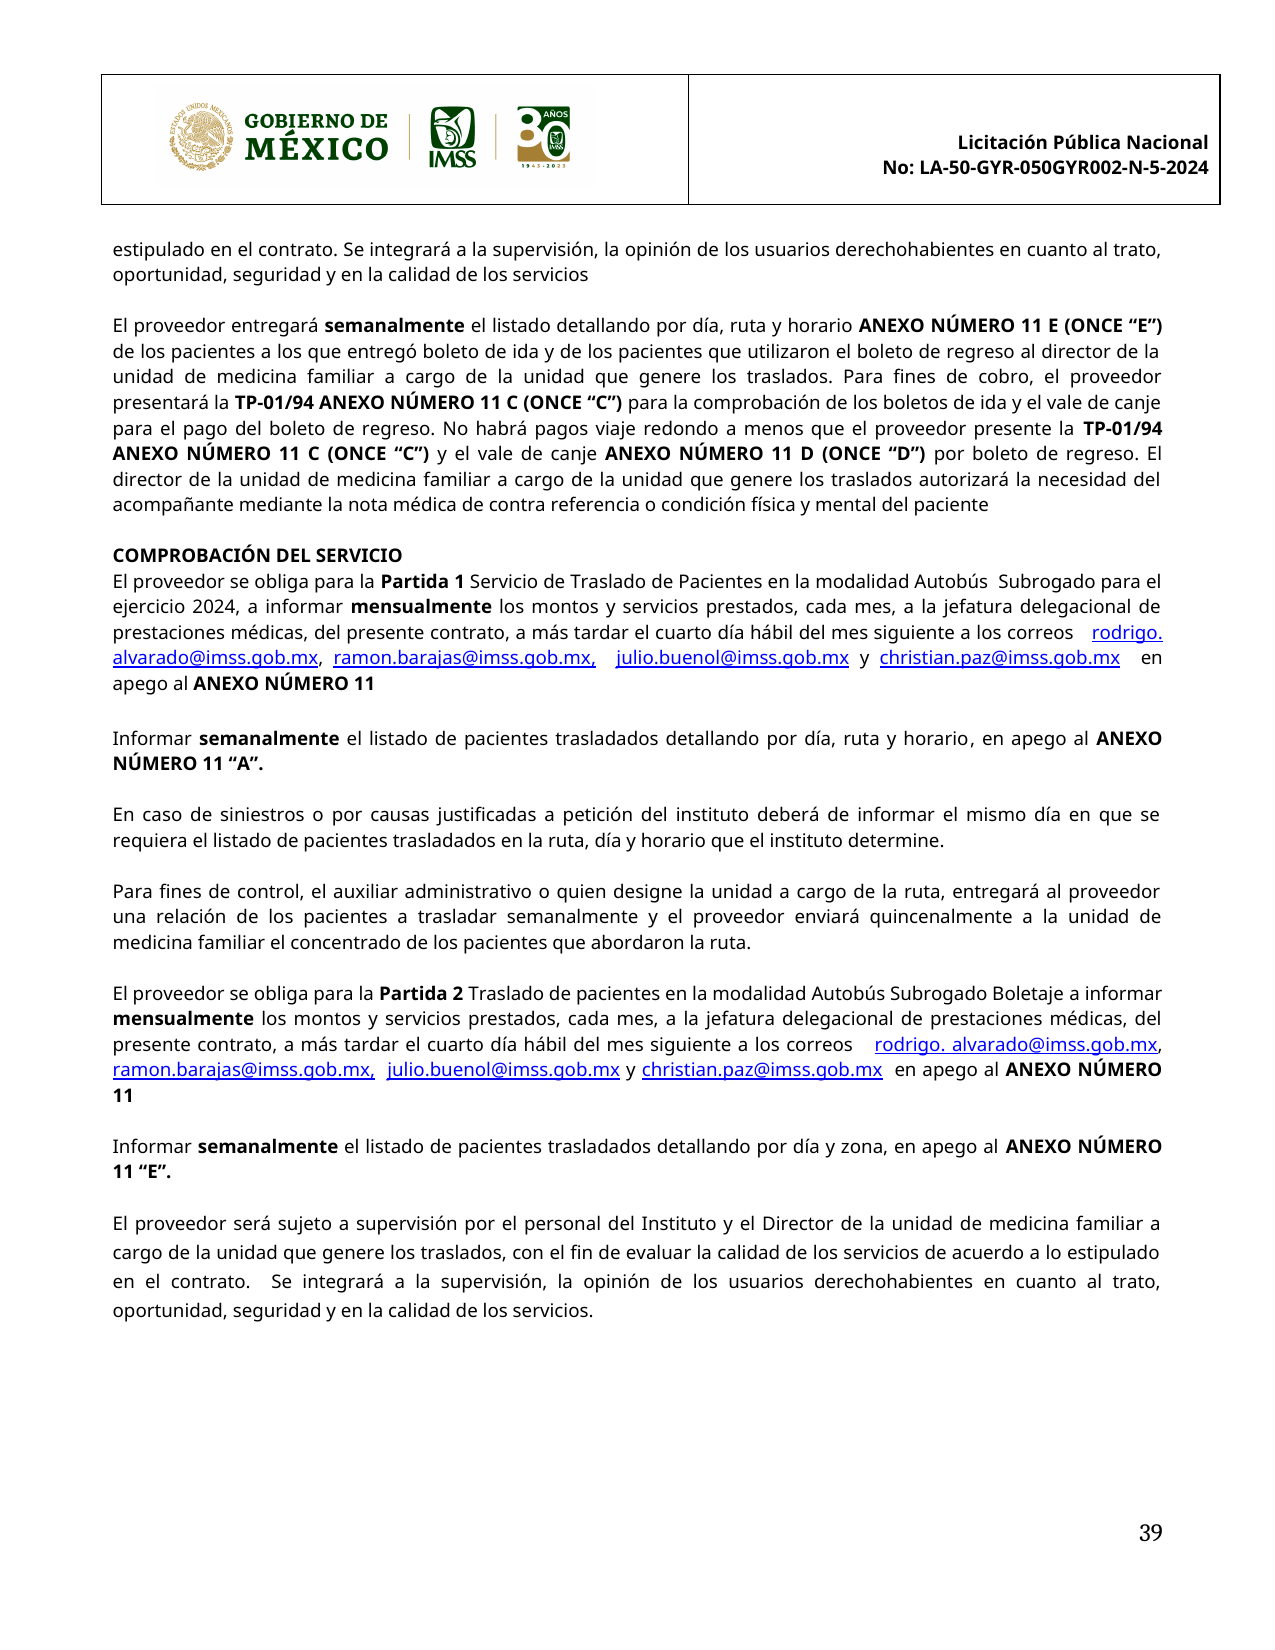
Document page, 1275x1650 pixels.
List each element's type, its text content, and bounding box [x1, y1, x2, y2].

list El proveedor será sujeto a supervisión por el personal del Instituto y el Director de la unidad de medicina familiar a cargo de la unidad que genere los traslados, con el fin de evaluar la calidad de los servicios de acuerdo a lo estipulado en el contrato. Se integrará a la supervisión, la opinión de los usuarios derechohabientes en cuanto al trato, oportunidad, seguridad y en la calidad de los servicios. [112, 1210, 1162, 1323]
list Informar semanalmente el listado de pacientes trasladados detallando por día y zona, en apego al ANEXO NÚMERO 11 “E”. [112, 1133, 1162, 1184]
list En caso de siniestros o por causas justificadas a petición del instituto deberá de informar el mismo día en que se requiera el listado de pacientes trasladados en la ruta, día y horario que el instituto determine. [112, 801, 1162, 852]
picture [155, 83, 596, 186]
list El proveedor se obliga para la Partida 1 Servicio de Traslado de Pacientes en la modalidad Autobús Subrogado para el ejercicio informar mensualmente los montos y servicios prestados, cada mes, a la jefatura delegacional de prestaciones médicas, del presente contrato, a más tardar el cuarto día hábil del mes siguiente a los correos rodrigo. alvarado@imss.gob.mx, ramon.barajas@imss.gob.mx, julio.buenol@imss.gob.mx y christian.paz@imss.gob.mx en apego al ANEXO NÚMERO 11 [112, 568, 1162, 696]
text El proveedor entregará semanalmente el listado detallando por día, ruta y horario ANEXO NÚMERO 11 E (ONCE “E”) de los pacientes a los que entregó boleto de ida y de los pacientes que utilizaron el boleto de regreso al director de la unidad de medicina familiar a cargo de la unidad que genere los traslados. Para fines de cobro, el proveedor presentará la TP-01/94 ANEXO NÚMERO 11 C (ONCE “C”) para la comprobación de los boletos de ida y el vale de canje para el pago del boleto de regreso. No habrá pagos viaje redondo a menos que el proveedor presente la TP-01/94 ANEXO NÚMERO 11 C (ONCE “C”) y el vale de canje ANEXO NÚMERO 11 D (ONCE “D”) por boleto de regreso. El director de la unidad de medicina familiar a cargo de la unidad que genere los traslados autorizará la necesidad del acompañante mediante la nota médica de contra referencia o condición física y mental del paciente [112, 313, 1162, 517]
list Para fines de control, el auxiliar administrativo o quien designe la unidad a cargo de la ruta, entregará al proveedor una relación de los pacientes a trasladar semanalmente y el proveedor enviará quincenalmente a la unidad de medicina familiar el concentrado de los pacientes que abordaron la ruta. [112, 878, 1162, 954]
text COMPROBACIÓN DEL SERVICIO [112, 542, 1162, 568]
list Informar semanalmente el listado de pacientes trasladados detallando por día, ruta y horario, en apego al ANEXO NÚMERO 11 “A”. [112, 725, 1162, 776]
list El proveedor se obliga para la Partida 2 Traslado de pacientes en la modalidad Autobús Subrogado Boletaje a informar mensualmente los montos y servicios prestados, cada mes, a la jefatura delegacional de prestaciones médicas, del presente contrato, a más tardar el cuarto día hábil del mes siguiente a los correos rodrigo. alvarado@imss.gob.mx, ramon.barajas@imss.gob.mx, julio.buenol@imss.gob.mx y christian.paz@imss.gob.mx en apego al ANEXO NÚMERO 11 [112, 980, 1162, 1108]
